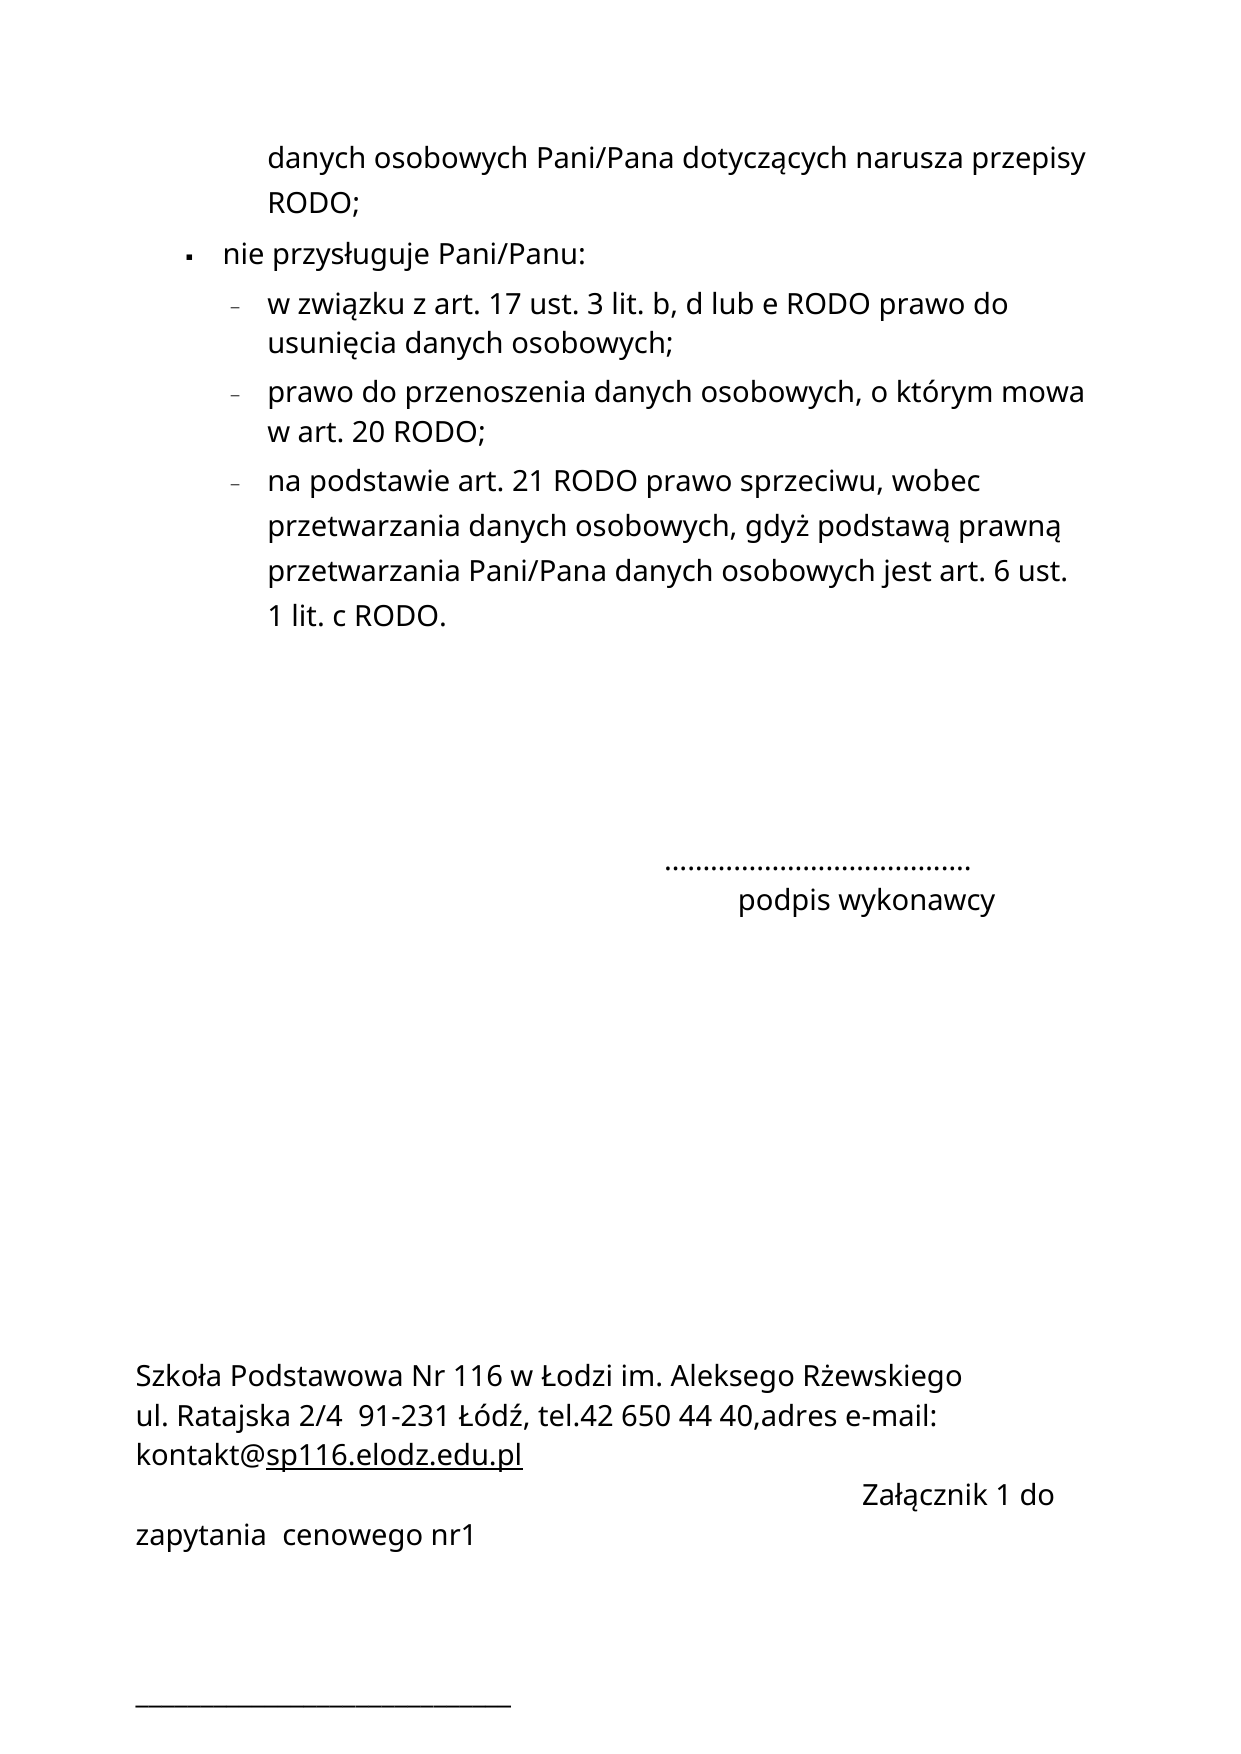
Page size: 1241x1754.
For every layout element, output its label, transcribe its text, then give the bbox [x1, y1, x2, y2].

list nie przysługuje Pani/Panu: [185, 234, 1105, 273]
text …………………………………. podpis wykonawcy [664, 839, 997, 919]
text _____________________________ [135, 1673, 1105, 1712]
list prawo do przenoszenia danych osobowych, o którym mowa w art. 20 RODO; [229, 372, 1105, 451]
list na podstawie art. 21 RODO prawo sprzeciwu, wobec przetwarzania danych osobowych, gdyż podstawą prawną przetwarzania Pani/Pana danych osobowych jest art. 6 ust. 1 lit. c RODO. [229, 461, 1092, 635]
text Szkoła Podstawowa Nr 116 w Łodzi im. Aleksego Rżewskiego [135, 1355, 1105, 1395]
list w związku z art. 17 ust. 3 lit. b, d lub e RODO prawo do usunięcia danych osobowych; [229, 283, 1105, 362]
text ul. Ratajska 2/4 91-231 Łódź, tel.42 650 44 40,adres e-mail: kontakt@sp116.elodz.edu.pl [135, 1395, 1105, 1474]
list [229, 137, 1093, 222]
text Załącznik 1 do zapytania cenowego nr1 [135, 1474, 1105, 1554]
